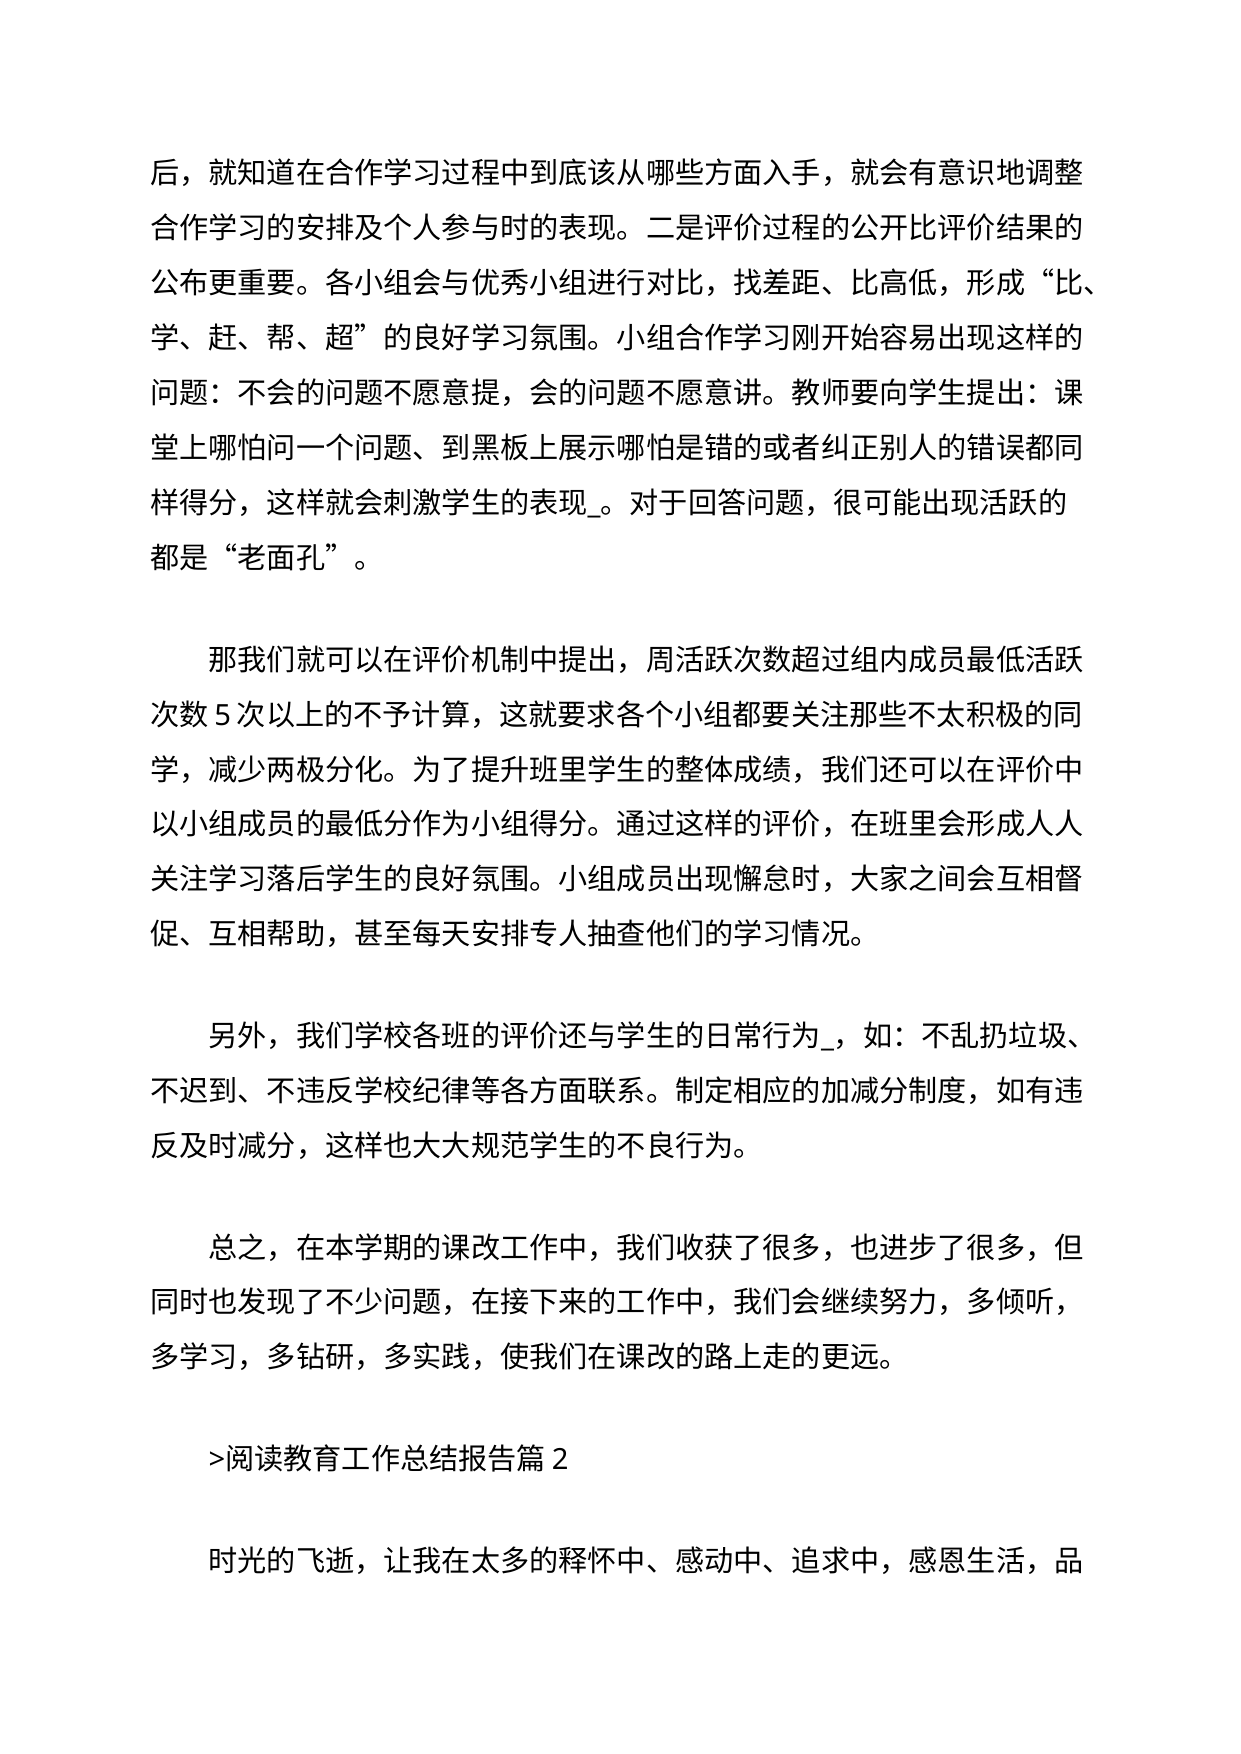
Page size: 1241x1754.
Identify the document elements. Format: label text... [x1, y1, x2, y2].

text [150, 1538, 1090, 1580]
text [150, 150, 1090, 577]
text 总之，在本学期的课改工作中，我们收获了很多，也进步了很多，但同时也发现了不少问题，在接下来的工作中，我们会继续努力，多倾听，多学习，多钻研，多实践，使我们在课改的路上走的更远。 [150, 1224, 1090, 1376]
text 另外，我们学校各班的评价还与学生的日常行为_，如：不乱扔垃圾、不迟到、不违反学校纪律等各方面联系。制定相应的加减分制度，如有违反及时减分，这样也大大规范学生的不良行为。 [150, 1012, 1090, 1165]
text 那我们就可以在评价机制中提出，周活跃次数超过组内成员最低活跃次数5次以上的不予计算，这就要求各个小组都要关注那些不太积极的同学，减少两极分化。为了提升班里学生的整体成绩，我们还可以在评价中以小组成员的最低分作为小组得分。通过这样的评价，在班里会形成人人关注学习落后学生的良好氛围。小组成员出现懈怠时，大家之间会互相督促、互相帮助，甚至每天安排专人抽查他们的学习情况。 [150, 636, 1090, 953]
text >阅读教育工作总结报告篇2 [150, 1436, 1090, 1478]
